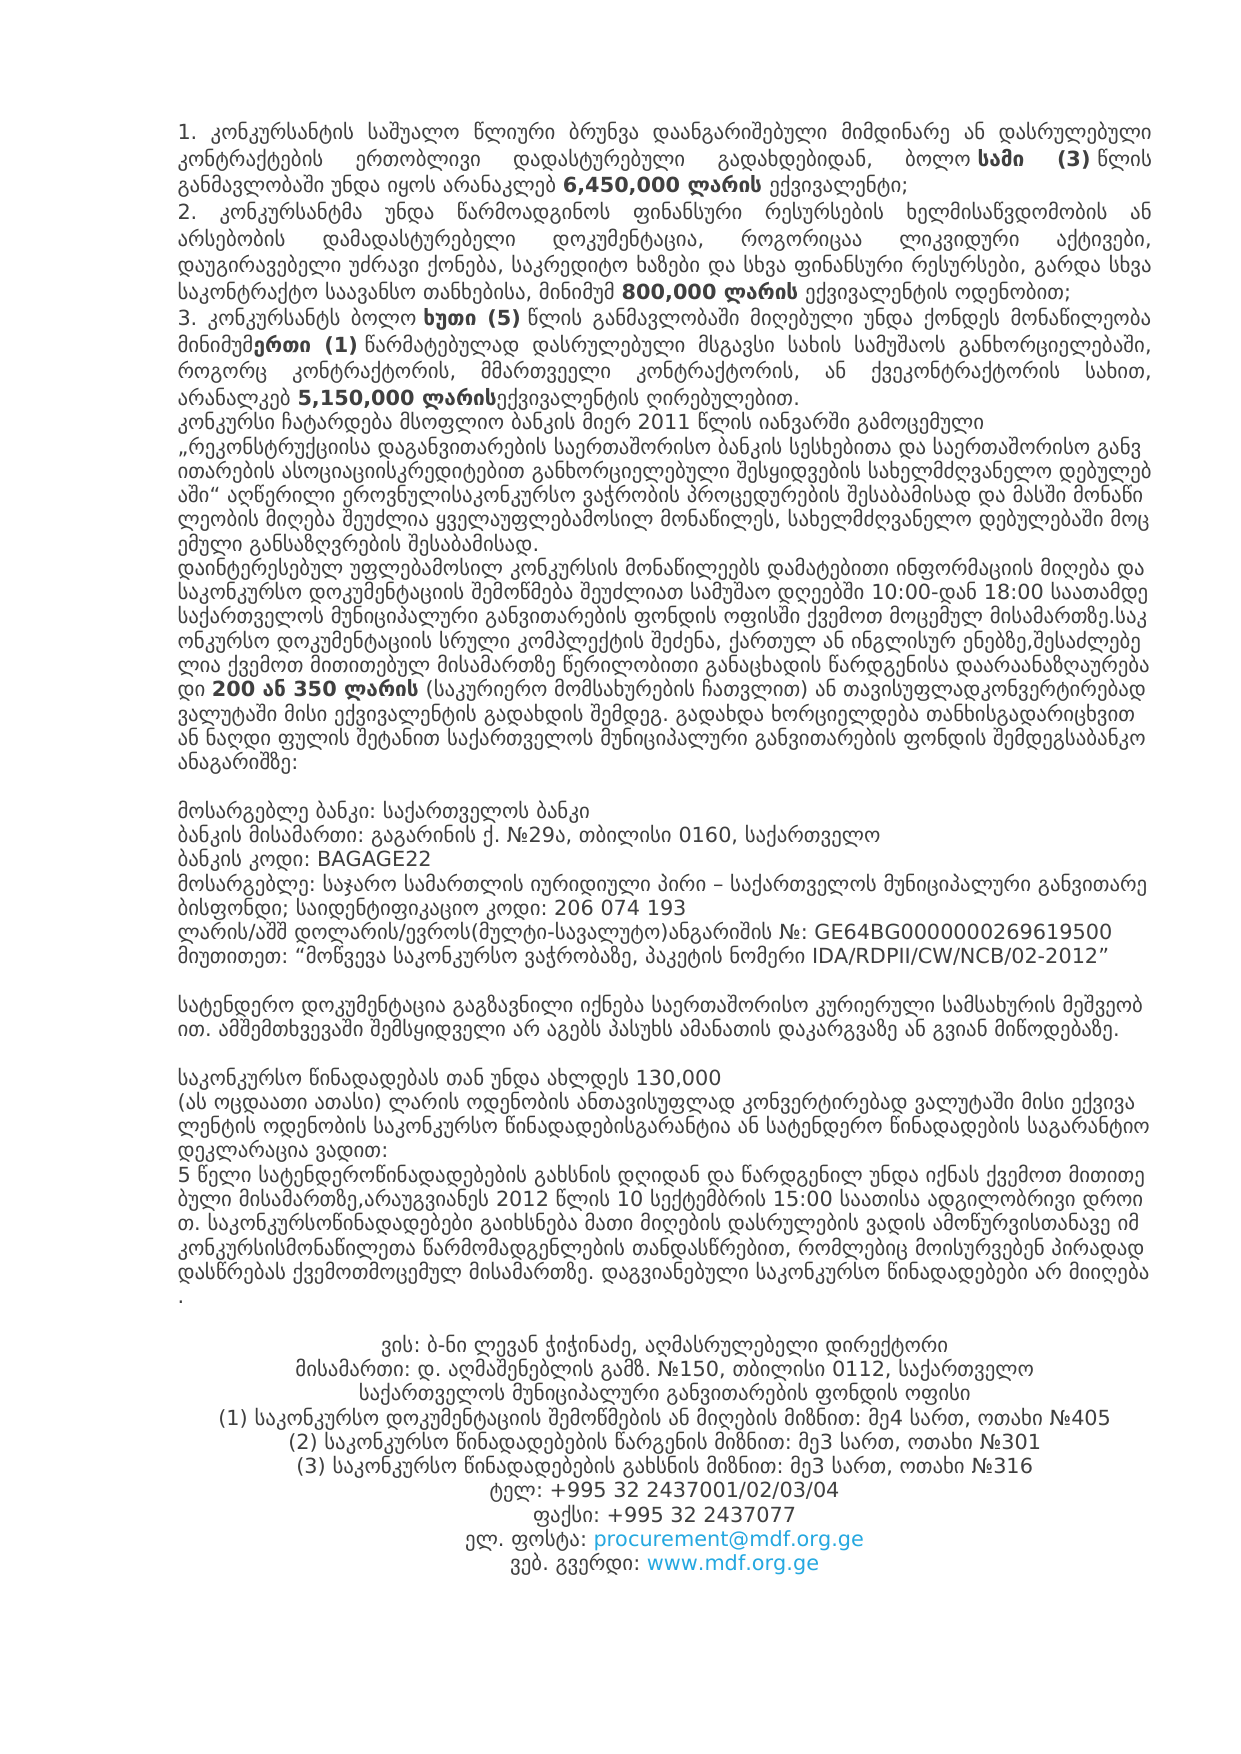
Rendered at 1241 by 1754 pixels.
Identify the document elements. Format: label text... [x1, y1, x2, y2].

text ბანკის კოდი: BAGAGE22 [177, 847, 1152, 872]
text ელ. ფოსტა: procurement@mdf.org.ge [177, 1527, 1152, 1551]
text 2. კონკურსანტმა უნდა წარმოადგინოს ფინანსური რესურსების ხელმისაწვდომობის ან არსებობის დამადასტურებელი დოკუმენტაცია, როგორიცაა ლიკვიდური აქტივები, დაუგირავებელი უძრავი ქონება, საკრედიტო ხაზები და სხვა ფინანსური რესურსები, გარდა სხვა საკონტრაქტო საავანსო თანხებისა, მინიმუმ 800,000 ლარის ექვივალენტის ოდენობით; [177, 198, 1152, 304]
text (2) საკონკურსო წინადადებების წარგენის მიზნით: მე3 სართ, ოთახი №301 [177, 1430, 1152, 1454]
text სატენდერო დოკუმენტაცია გაგზავნილი იქნება საერთაშორისო კურიერული სამსახურის მეშვეობით. ამშემთხვევაში შემსყიდველი არ აგებს პასუხს ამანათის დაკარგვაზე ან გვიან მიწოდებაზე. [177, 993, 1152, 1041]
text ვებ. გვერდი: www.mdf.org.ge [177, 1551, 1152, 1575]
text კონკურსი ჩატარდება მსოფლიო ბანკის მიერ 2011 წლის იანვარში გამოცემული „რეკონსტრუქციისა დაგანვითარების საერთაშორისო ბანკის სესხებითა და საერთაშორისო განვითარების ასოციაციისკრედიტებით განხორციელებული შესყიდვების სახელმძღვანელო დებულებაში“ აღწერილი ეროვნულისაკონკურსო ვაჭრობის პროცედურების შესაბამისად და მასში მონაწილეობის მიღება შეუძლია ყველაუფლებამოსილ მონაწილეს, სახელმძღვანელო დებულებაში მოცემული განსაზღვრების შესაბამისად. [177, 410, 1152, 556]
text საკონკურსო წინადადებას თან უნდა ახლდეს 130,000 (ას ოცდაათი ათასი) ლარის ოდენობის ანთავისუფლად კონვერტირებად ვალუტაში მისი ექვივალენტის ოდენობის საკონკურსო წინადადებისგარანტია ან სატენდერო წინადადების საგარანტიო დეკლარაცია ვადით: 5 წელი სატენდეროწინადადებების გახსნის დღიდან და წარდგენილ უნდა იქნას ქვემოთ მითითებული მისამართზე,არაუგვიანეს 2012 წლის 10 სექტემბრის 15:00 საათისა ადგილობრივი დროით. საკონკურსოწინადადებები გაიხსნება მათი მიღების დასრულების ვადის ამოწურვისთანავე იმ კონკურსისმონაწილეთა წარმომადგენლების თანდასწრებით, რომლებიც მოისურვებენ პირადად დასწრებას ქვემოთმოცემულ მისამართზე. დაგვიანებული საკონკურსო წინადადებები არ მიიღება. [177, 1066, 1152, 1308]
text ტელ: +995 32 2437001/02/03/04 [177, 1478, 1152, 1503]
text 1. კონკურსანტის საშუალო წლიური ბრუნვა დაანგარიშებული მიმდინარე ან დასრულებული კონტრაქტების ერთობლივი დადასტურებული გადახდებიდან, ბოლო სამი (3) წლის განმავლობაში უნდა იყოს არანაკლებ 6,450,000 ლარის ექვივალენტი; [177, 118, 1152, 198]
text ლარის/აშშ დოლარის/ევროს(მულტი-სავალუტო)ანგარიშის №: GE64BG0000000269619500 [177, 920, 1152, 944]
text (1) საკონკურსო დოკუმენტაციის შემოწმების ან მიღების მიზნით: მე4 სართ, ოთახი №405 [177, 1406, 1152, 1430]
text მისამართი: დ. აღმაშენებლის გამზ. №150, თბილისი 0112, საქართველო [177, 1357, 1152, 1381]
text მიუთითეთ: “მოწვევა საკონკურსო ვაჭრობაზე, პაკეტის ნომერი IDA/RDPII/CW/NCB/02-2012” [177, 944, 1152, 969]
text საქართველოს მუნიციპალური განვითარების ფონდის ოფისი [177, 1381, 1152, 1406]
text მოსარგებლე: საჯარო სამართლის იურიდიული პირი – საქართველოს მუნიციპალური განვითარებისფონდი; საიდენტიფიკაციო კოდი: 206 074 193 [177, 872, 1152, 920]
text ფაქსი: +995 32 2437077 [177, 1503, 1152, 1527]
text ბანკის მისამართი: გაგარინის ქ. №29ა, თბილისი 0160, საქართველო [177, 823, 1152, 847]
text (3) საკონკურსო წინადადებების გახსნის მიზნით: მე3 სართ, ოთახი №316 [177, 1454, 1152, 1478]
text მოსარგებლე ბანკი: საქართველოს ბანკი [177, 799, 1152, 823]
text დაინტერესებულ უფლებამოსილ კონკურსის მონაწილეებს დამატებითი ინფორმაციის მიღება დასაკონკურსო დოკუმენტაციის შემოწმება შეუძლიათ სამუშაო დღეებში 10:00-დან 18:00 საათამდესაქართველოს მუნიციპალური განვითარების ფონდის ოფისში ქვემოთ მოცემულ მისამართზე.საკონკურსო დოკუმენტაციის სრული კომპლექტის შეძენა, ქართულ ან ინგლისურ ენებზე,შესაძლებელია ქვემოთ მითითებულ მისამართზე წერილობითი განაცხადის წარდგენისა დაარაანაზღაურებადი 200 ან 350 ლარის (საკურიერო მომსახურების ჩათვლით) ან თავისუფლადკონვერტირებად ვალუტაში მისი ექვივალენტის გადახდის შემდეგ. გადახდა ხორციელდება თანხისგადარიცხვით ან ნაღდი ფულის შეტანით საქართველოს მუნიციპალური განვითარების ფონდის შემდეგსაბანკო ანაგარიშზე: [177, 556, 1152, 774]
text 3. კონკურსანტს ბოლო ხუთი (5) წლის განმავლობაში მიღებული უნდა ქონდეს მონაწილეობა მინიმუმერთი (1) წარმატებულად დასრულებული მსგავსი სახის სამუშაოს განხორციელებაში, როგორც კონტრაქტორის, მმართვეელი კონტრაქტორის, ან ქვეკონტრაქტორის სახით, არანალკებ 5,150,000 ლარისექვივალენტის ღირებულებით. [177, 304, 1152, 410]
text ვის: ბ-ნი ლევან ჭიჭინაძე, აღმასრულებელი დირექტორი [177, 1333, 1152, 1357]
